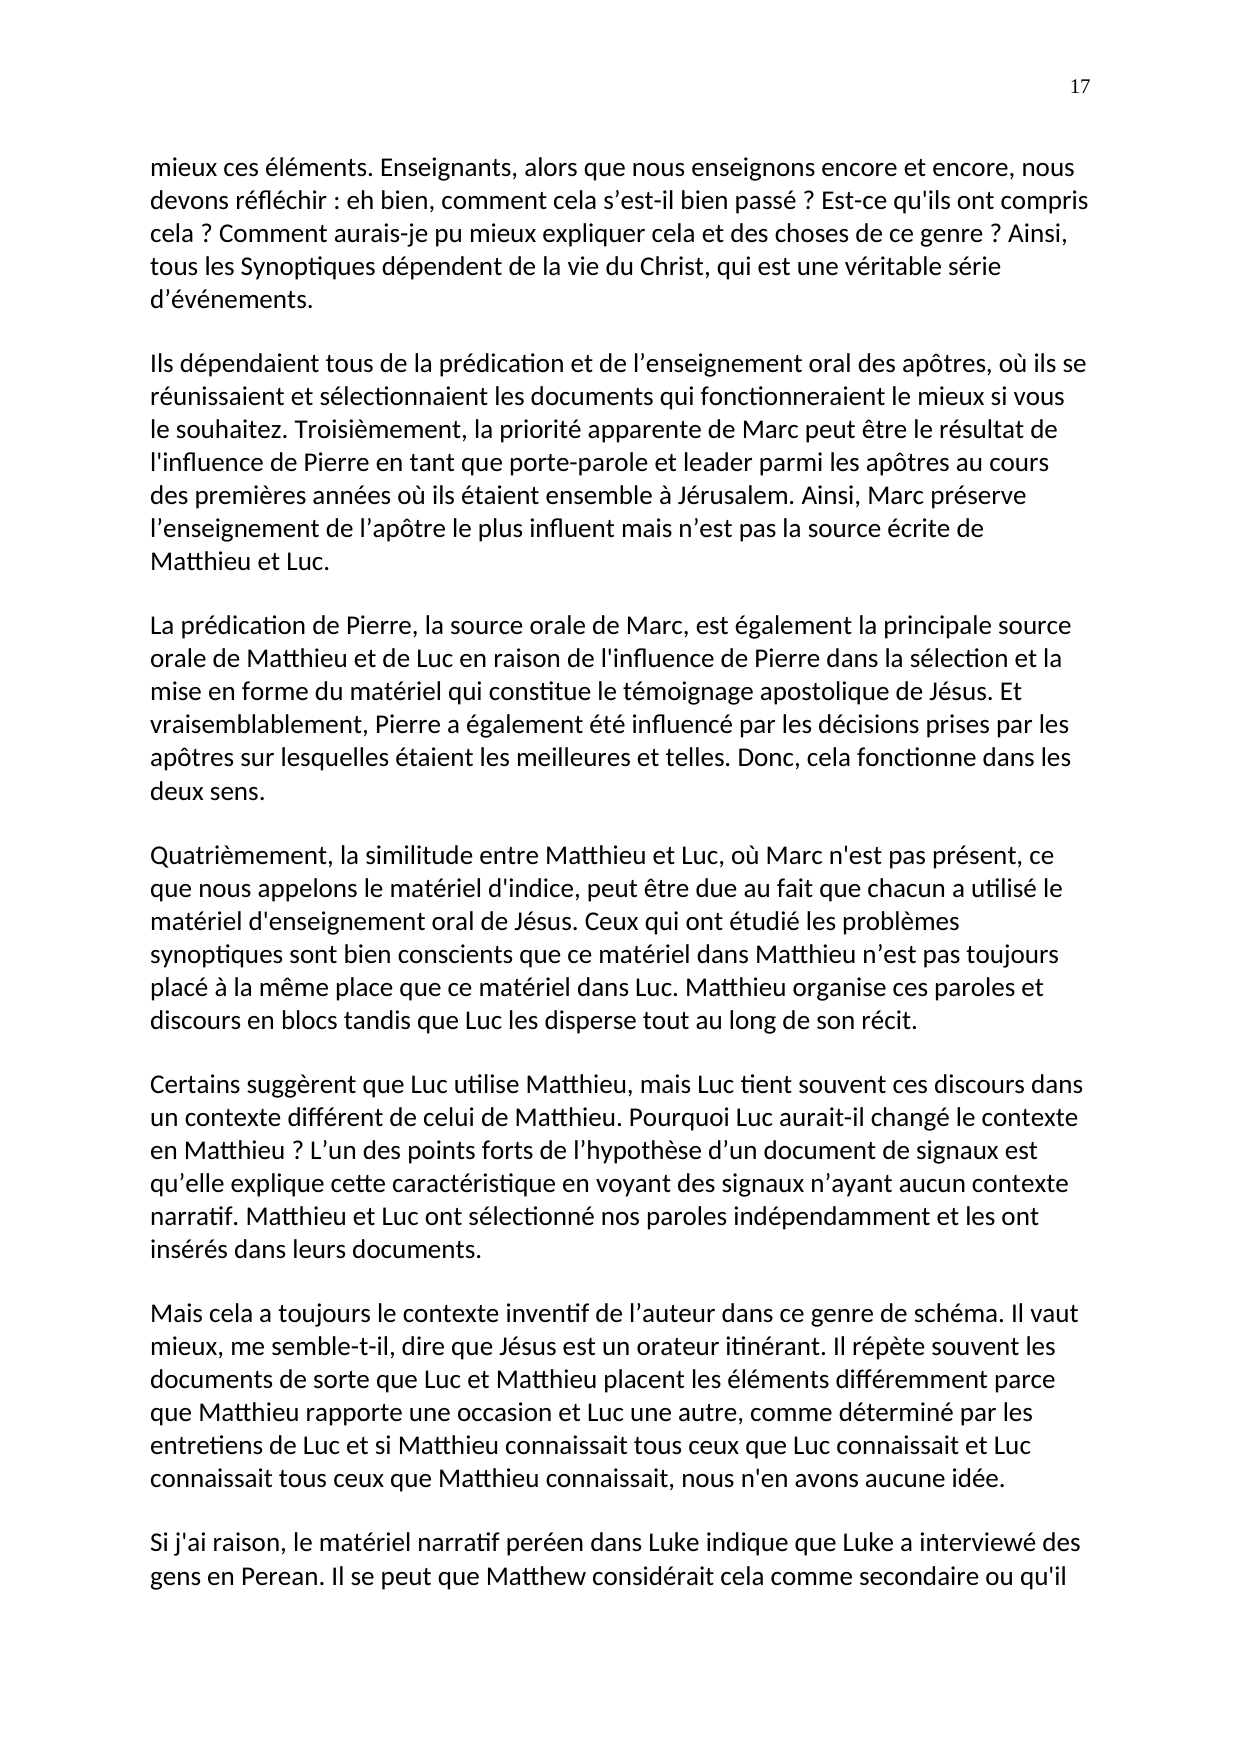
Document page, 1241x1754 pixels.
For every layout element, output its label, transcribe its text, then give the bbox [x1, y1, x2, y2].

text Certains suggèrent que Luc utilise Matthieu, mais Luc tient souvent ces discours dans un contexte différent de celui de Matthieu. Pourquoi Luc aurait-il changé le contexte en Matthieu ? L’un des points forts de l’hypothèse d’un document de signaux est qu’elle explique cette caractéristique en voyant des signaux n’ayant aucun contexte narratif. Matthieu et Luc ont sélectionné nos paroles indépendamment et les ont insérés dans leurs documents. [150, 1067, 1090, 1265]
text Quatrièmement, la similitude entre Matthieu et Luc, où Marc n'est pas présent, ce que nous appelons le matériel d'indice, peut être due au fait que chacun a utilisé le matériel d'enseignement oral de Jésus. Ceux qui ont étudié les problèmes synoptiques sont bien conscients que ce matériel dans Matthieu n’est pas toujours placé à la même place que ce matériel dans Luc. Matthieu organise ces paroles et discours en blocs tandis que Luc les disperse tout au long de son récit. [150, 838, 1090, 1036]
text Mais cela a toujours le contexte inventif de l’auteur dans ce genre de schéma. Il vaut mieux, me semble-t-il, dire que Jésus est un orateur itinérant. Il répète souvent les documents de sorte que Luc et Matthieu placent les éléments différemment parce que Matthieu rapporte une occasion et Luc une autre, comme déterminé par les entretiens de Luc et si Matthieu connaissait tous ceux que Luc connaissait et Luc connaissait tous ceux que Matthieu connaissait, nous n'en avons aucune idée. [150, 1296, 1090, 1494]
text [150, 1526, 1090, 1592]
text Ils dépendaient tous de la prédication et de l’enseignement oral des apôtres, où ils se réunissaient et sélectionnaient les documents qui fonctionneraient le mieux si vous le souhaitez. Troisièmement, la priorité apparente de Marc peut être le résultat de l'influence de Pierre en tant que porte-parole et leader parmi les apôtres au cours des premières années où ils étaient ensemble à Jérusalem. Ainsi, Marc préserve l’enseignement de l’apôtre le plus influent mais n’est pas la source écrite de Matthieu et Luc. [150, 346, 1090, 577]
text La prédication de Pierre, la source orale de Marc, est également la principale source orale de Matthieu et de Luc en raison de l'influence de Pierre dans la sélection et la mise en forme du matériel qui constitue le témoignage apostolique de Jésus. Et vraisemblablement, Pierre a également été influencé par les décisions prises par les apôtres sur lesquelles étaient les meilleures et telles. Donc, cela fonctionne dans les deux sens. [150, 608, 1090, 807]
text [150, 150, 1090, 315]
